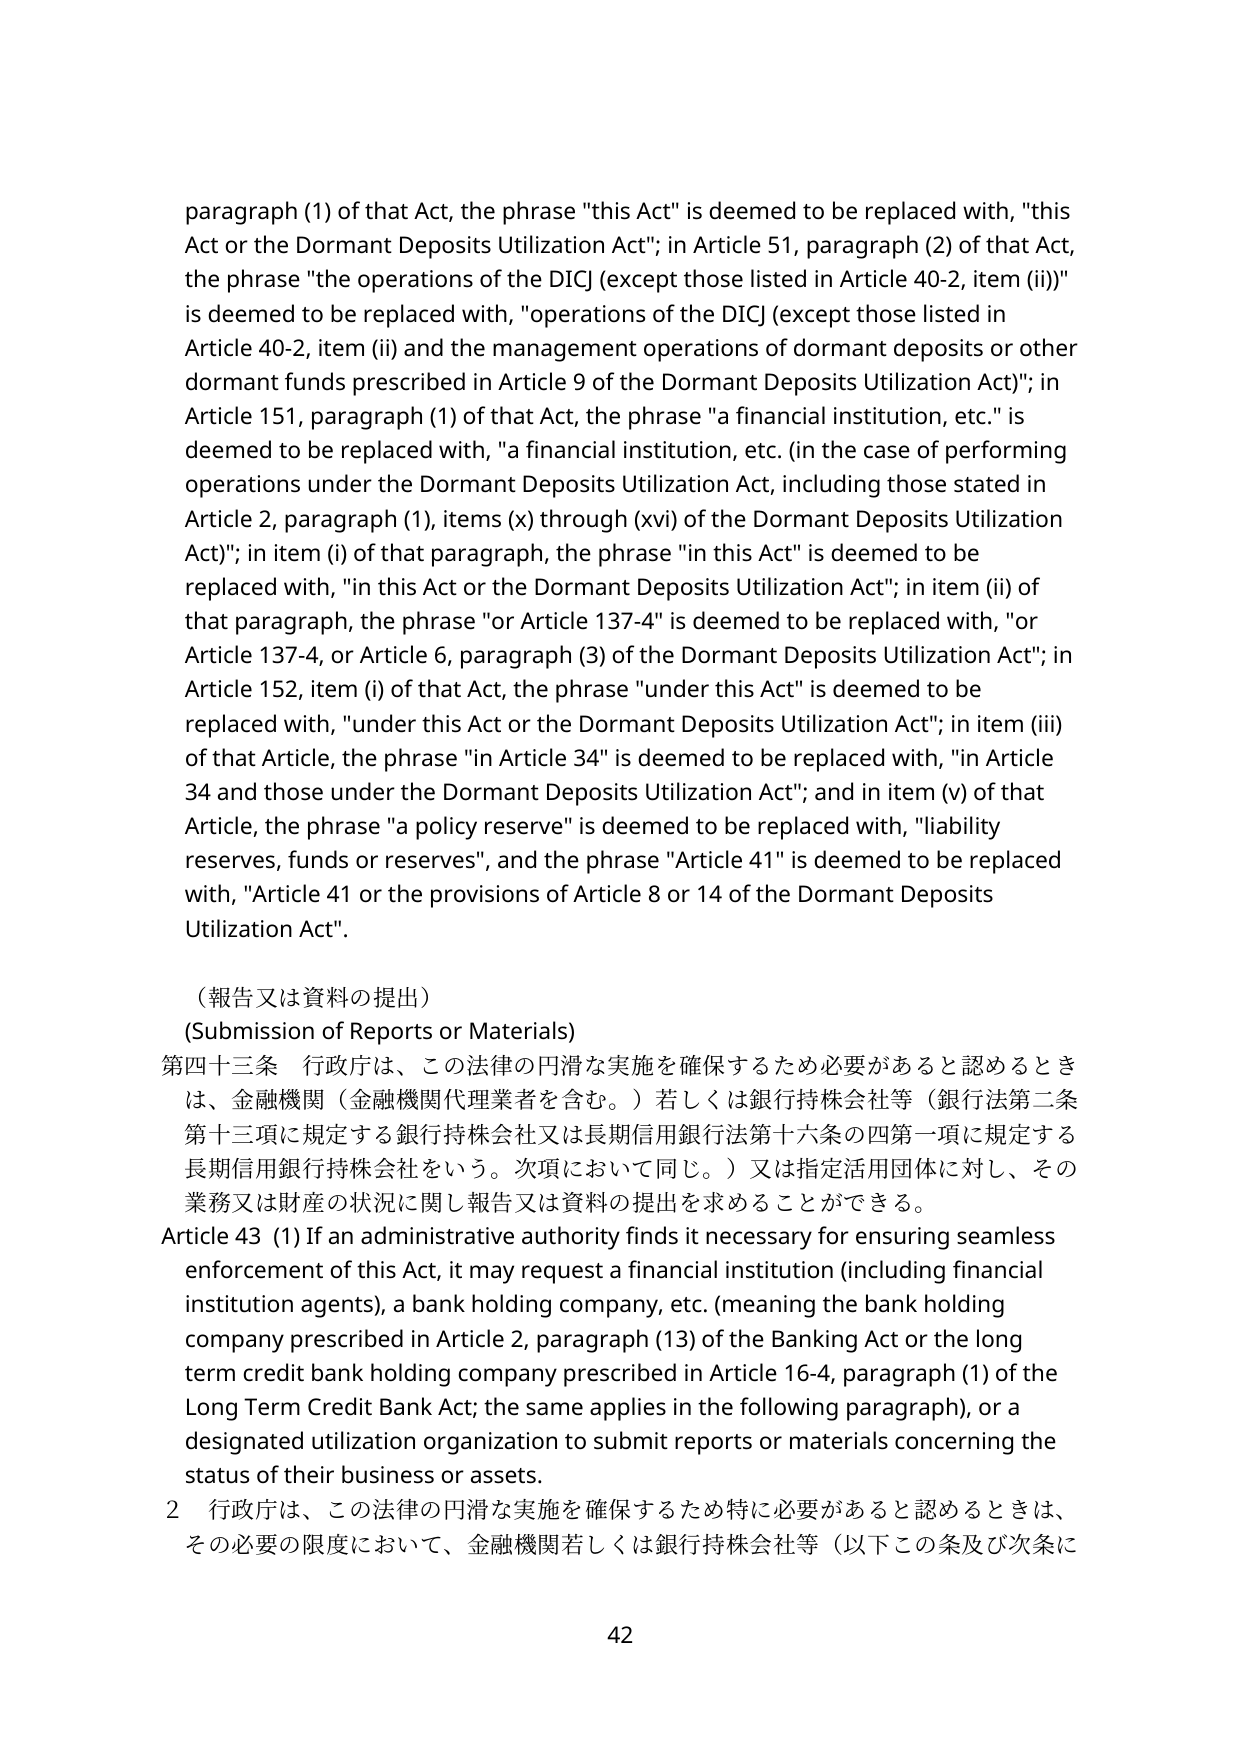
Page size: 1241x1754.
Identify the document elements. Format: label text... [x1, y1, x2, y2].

text (Submission of Reports or Materials) [184, 1014, 1079, 1048]
text 第四十三条 行政庁は、この法律の円滑な実施を確保するため必要があると認めるときは、金融機関（金融機関代理業者を含む。）若しくは銀行持株会社等（銀行法第二条第十三項に規定する銀行持株会社又は長期信用銀行法第十六条の四第一項に規定する長期信用銀行持株会社をいう。次項において同じ。）又は指定活用団体に対し、その業務又は財産の状況に関し報告又は資料の提出を求めることができる。 [161, 1048, 1079, 1219]
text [161, 194, 1079, 945]
text Article 43 (1) If an administrative authority finds it necessary for ensuring seamless enforcement of this Act, it may request a financial institution (including financial institution agents), a bank holding company, etc. (meaning the bank holding company prescribed in Article 2, paragraph (13) of the Banking Act or the long term credit bank holding company prescribed in Article 16-4, paragraph (1) of the Long Term Credit Bank Act; the same applies in the following paragraph), or a designated utilization organization to submit reports or materials concerning the status of their business or assets. [161, 1219, 1079, 1492]
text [161, 1492, 1079, 1560]
text （報告又は資料の提出） [184, 979, 1079, 1014]
